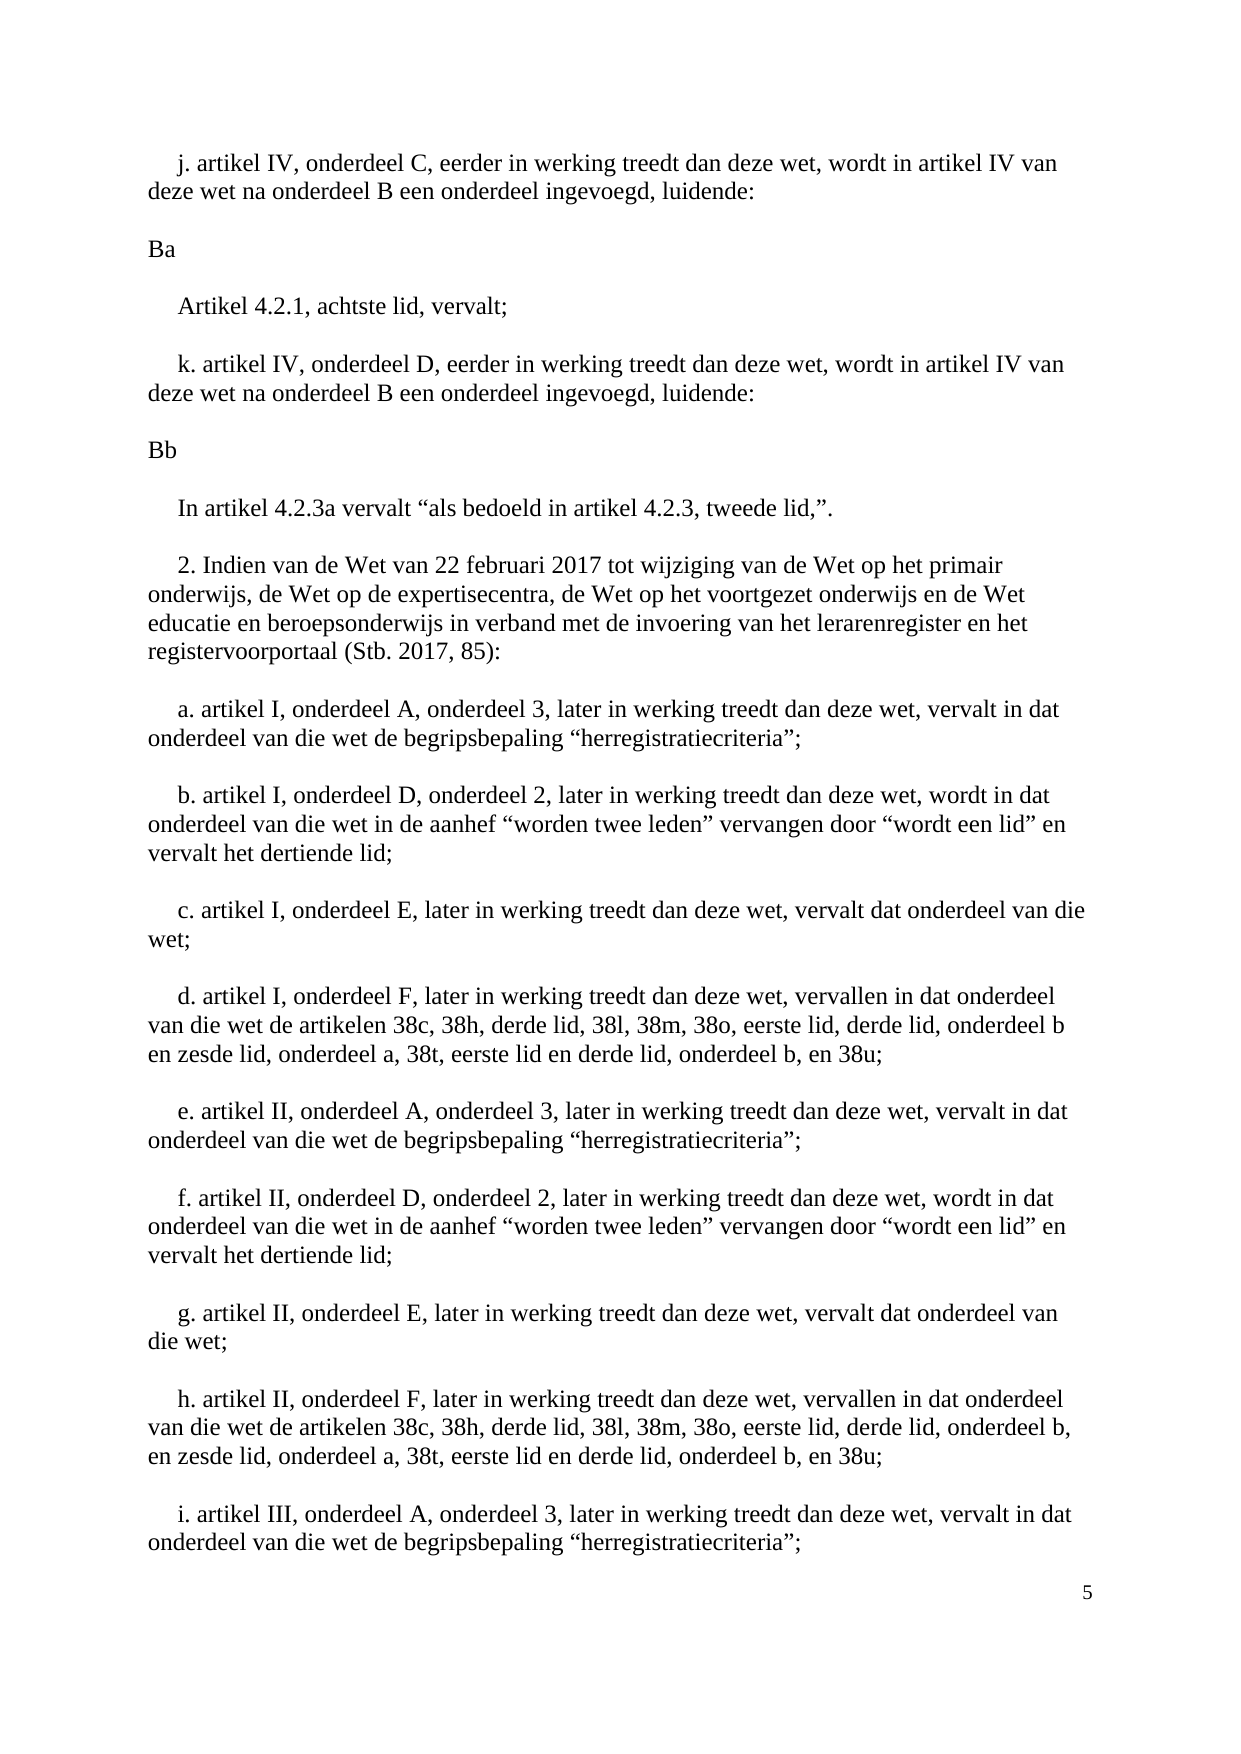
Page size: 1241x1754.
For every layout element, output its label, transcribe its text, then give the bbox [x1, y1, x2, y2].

text Artikel 4.2.1, achtste lid, vervalt; [148, 291, 1092, 320]
text Bb [148, 435, 1092, 464]
text In artikel 4.2.3a vervalt “als bedoeld in artikel 4.2.3, tweede lid,”. [148, 493, 1092, 521]
text d. artikel I, onderdeel F, later in werking treedt dan deze wet, vervallen in dat onderdeel van die wet de artikelen 38c, 38h, derde lid, 38l, 38m, 38o, eerste lid, derde lid, onderdeel b en zesde lid, onderdeel a, 38t, eerste lid en derde lid, onderdeel b, en 38u; e. artikel II, onderdeel A, onderdeel 3, later in werking treedt dan deze wet, vervalt in dat onderdeel van die wet de begripsbepaling “herregistratiecriteria”; f. artikel II, onderdeel D, onderdeel 2, later in werking treedt dan deze wet, wordt in dat onderdeel van die wet in de aanhef “worden twee leden” vervangen door “wordt een lid” en vervalt het dertiende lid; g. artikel II, onderdeel E, later in werking treedt dan deze wet, vervalt dat onderdeel van die wet; [148, 981, 1092, 1355]
text Ba [148, 234, 1092, 263]
text 2. Indien van de Wet van 22 februari 2017 tot wijziging van de Wet op het primair onderwijs, de Wet op de expertisecentra, de Wet op het voortgezet onderwijs en de Wet educatie en beroepsonderwijs in verband met de invoering van het lerarenregister en het registervoorportaal (Stb. 2017, 85): a. artikel I, onderdeel A, onderdeel 3, later in werking treedt dan deze wet, vervalt in dat onderdeel van die wet de begripsbepaling “herregistratiecriteria”; b. artikel I, onderdeel D, onderdeel 2, later in werking treedt dan deze wet, wordt in dat onderdeel van die wet in de aanhef “worden twee leden” vervangen door “wordt een lid” en vervalt het dertiende lid; c. artikel I, onderdeel E, later in werking treedt dan deze wet, vervalt dat onderdeel van die wet; [148, 550, 1092, 953]
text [148, 1384, 1092, 1556]
text j. artikel IV, onderdeel C, eerder in werking treedt dan deze wet, wordt in artikel IV van deze wet na onderdeel B een onderdeel ingevoegd, luidende: [148, 148, 1092, 205]
text k. artikel IV, onderdeel D, eerder in werking treedt dan deze wet, wordt in artikel IV van deze wet na onderdeel B een onderdeel ingevoegd, luidende: [148, 349, 1092, 406]
